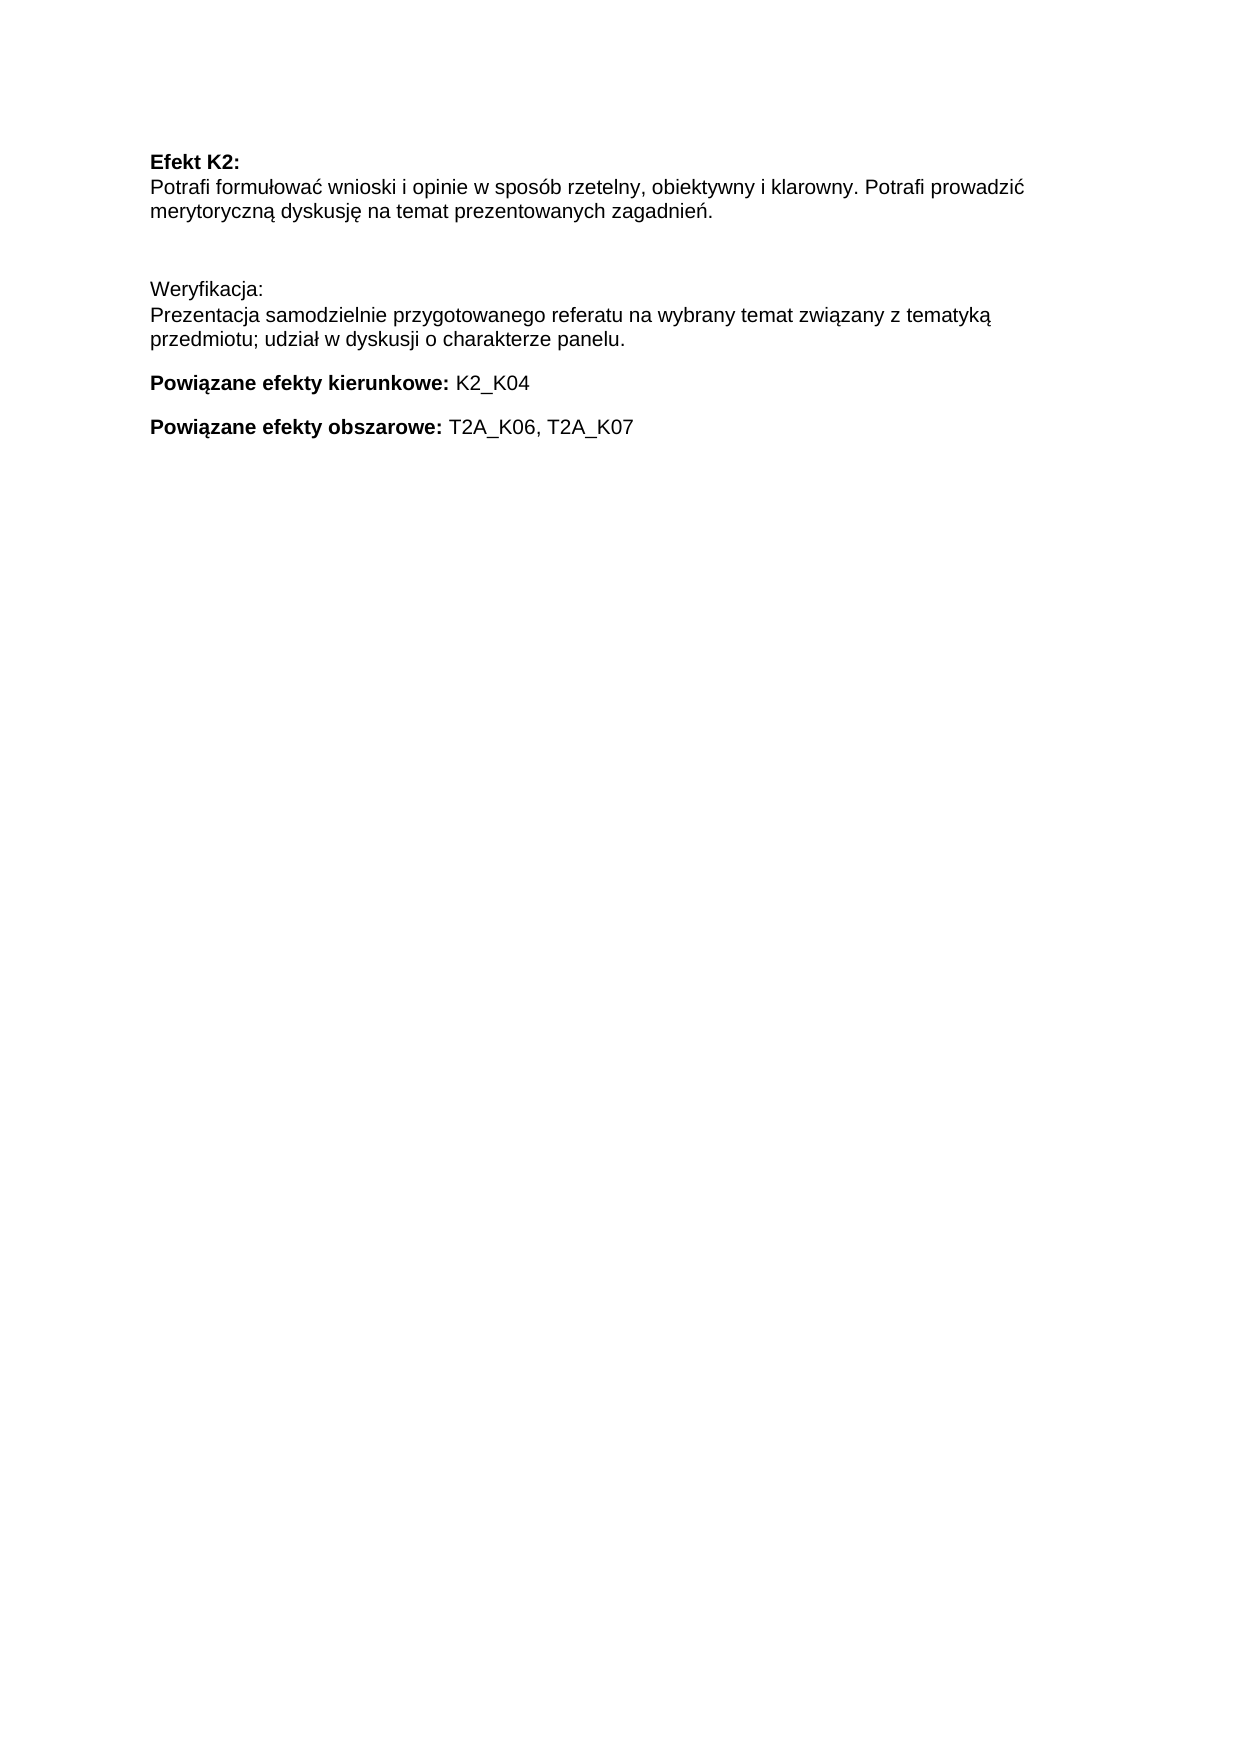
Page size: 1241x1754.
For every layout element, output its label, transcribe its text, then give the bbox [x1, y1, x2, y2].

text Prezentacja samodzielnie przygotowanego referatu na wybrany temat związany z tematyką przedmiotu; udział w dyskusji o charakterze panelu. [150, 303, 1090, 351]
text Potrafi formułować wnioski i opinie w sposób rzetelny, obiektywny i klarowny. Potrafi prowadzić merytoryczną dyskusję na temat prezentowanych zagadnień. [150, 175, 1090, 271]
text Efekt K2: [150, 150, 1090, 174]
text Weryfikacja: [150, 277, 1090, 301]
text Powiązane efekty obszarowe: T2A_K06, T2A_K07 [150, 414, 1090, 438]
text Powiązane efekty kierunkowe: K2_K04 [150, 371, 1090, 395]
